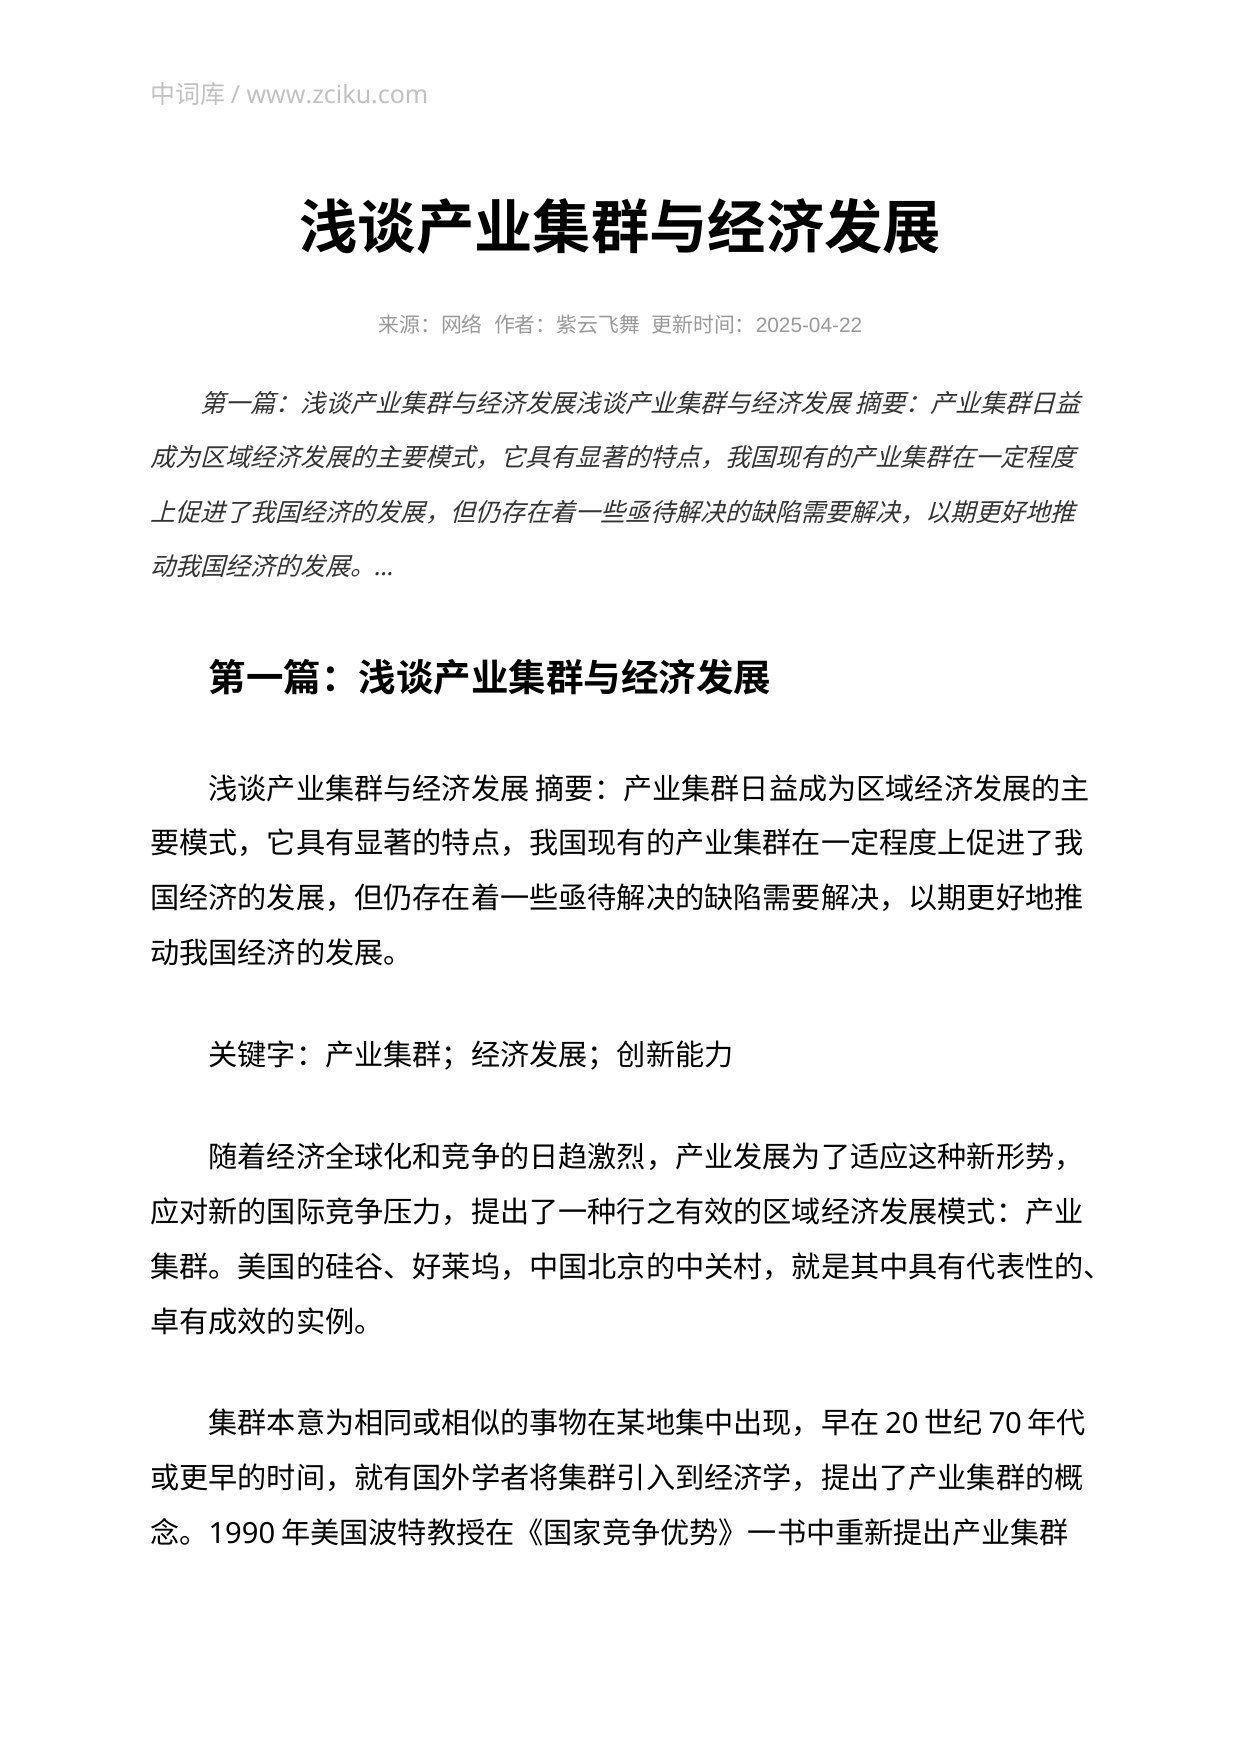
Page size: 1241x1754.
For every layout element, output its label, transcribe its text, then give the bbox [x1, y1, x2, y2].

subtitle 浅谈产业集群与经济发展 [150, 181, 1090, 266]
text 来源：网络 作者：紫云飞舞 更新时间：2025-04-22 [150, 313, 1090, 337]
text 第一篇：浅谈产业集群与经济发展 [150, 648, 1090, 702]
text 第一篇：浅谈产业集群与经济发展浅谈产业集群与经济发展 摘要：产业集群日益成为区域经济发展的主要模式，它具有显著的特点，我国现有的产业集群在一定程度上促进了我国经济的发展，但仍存在着一些亟待解决的缺陷需要解决，以期更好地推动我国经济的发展。... [150, 383, 1090, 583]
text 随着经济全球化和竞争的日趋激烈，产业发展为了适应这种新形势，应对新的国际竞争压力，提出了一种行之有效的区域经济发展模式：产业集群。美国的硅谷、好莱坞，中国北京的中关村，就是其中具有代表性的、卓有成效的实例。 [150, 1133, 1090, 1340]
text 浅谈产业集群与经济发展 摘要：产业集群日益成为区域经济发展的主要模式，它具有显著的特点，我国现有的产业集群在一定程度上促进了我国经济的发展，但仍存在着一些亟待解决的缺陷需要解决，以期更好地推动我国经济的发展。 [150, 765, 1090, 972]
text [150, 1400, 1090, 1552]
text 关键字：产业集群；经济发展；创新能力 [150, 1032, 1090, 1074]
